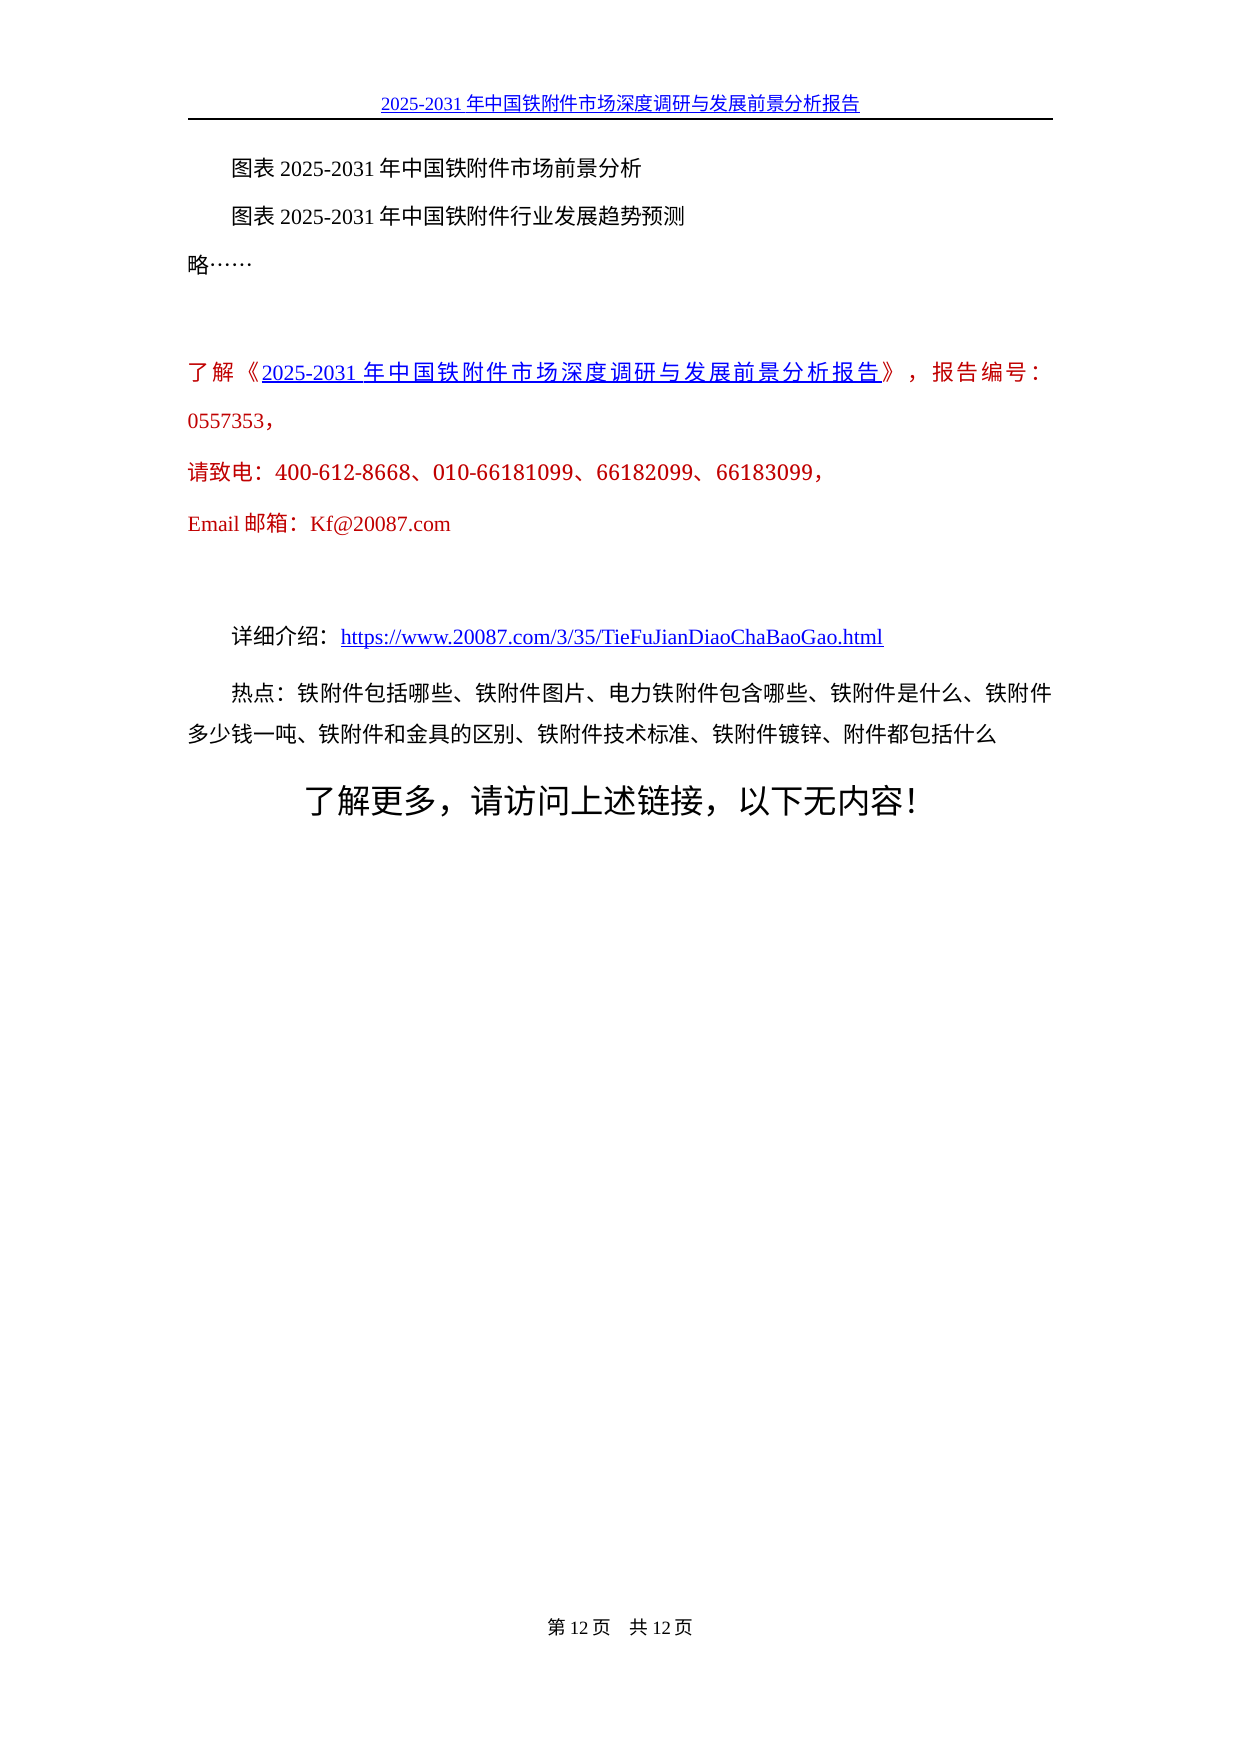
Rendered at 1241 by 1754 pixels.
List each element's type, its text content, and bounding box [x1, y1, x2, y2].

text 热点：铁附件包括哪些、铁附件图片、电力铁附件包含哪些、铁附件是什么、铁附件多少钱一吨、铁附件和金具的区别、铁附件技术标准、铁附件镀锌、附件都包括什么 [187, 676, 1053, 749]
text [187, 150, 1053, 280]
text 请致电：400-612-8668、010-66181099、66182099、66183099， [187, 454, 1053, 487]
text 了解《2025-2031年中国铁附件市场深度调研与发展前景分析报告》，报告编号：0557353， [187, 354, 1053, 435]
title 了解更多，请访问上述链接，以下无内容！ [187, 766, 1053, 831]
text 详细介绍：https://www.20087.com/3/35/TieFuJianDiaoChaBaoGao.html [187, 619, 1053, 651]
text Email邮箱：Kf@20087.com [187, 506, 1053, 538]
